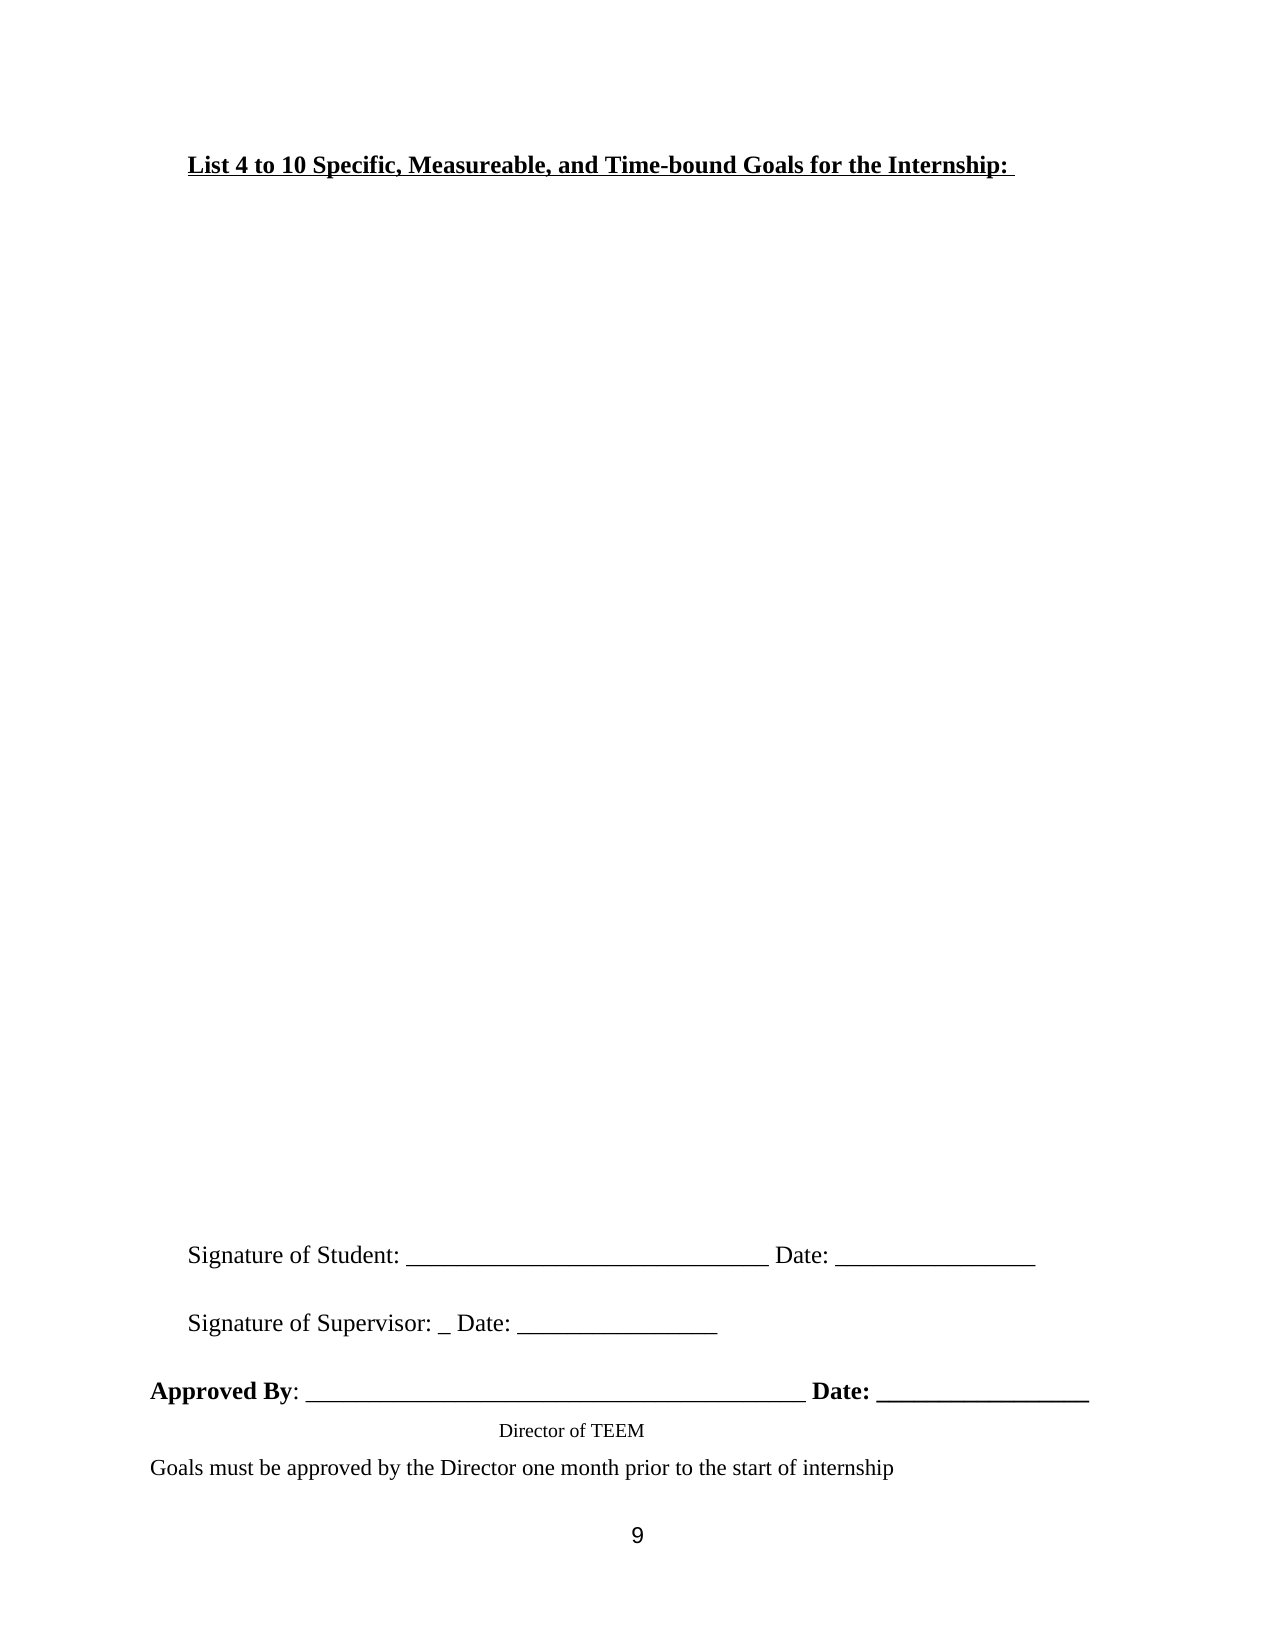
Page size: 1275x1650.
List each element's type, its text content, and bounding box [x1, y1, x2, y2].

text Signature of Student: _____________________________ Date: ________________ [187, 1240, 1125, 1269]
text List 4 to 10 Specific, Measureable, and Time-bound Goals for the Internship: [187, 150, 1125, 179]
text Signature of Supervisor: _ Date: ________________ [187, 1308, 1125, 1337]
text Goals must be approved by the Director one month prior to the start of internship [150, 1453, 1125, 1480]
text Director of TEEM [187, 1419, 1125, 1442]
text Approved By: ________________________________________ Date: _________________ [150, 1376, 1125, 1405]
